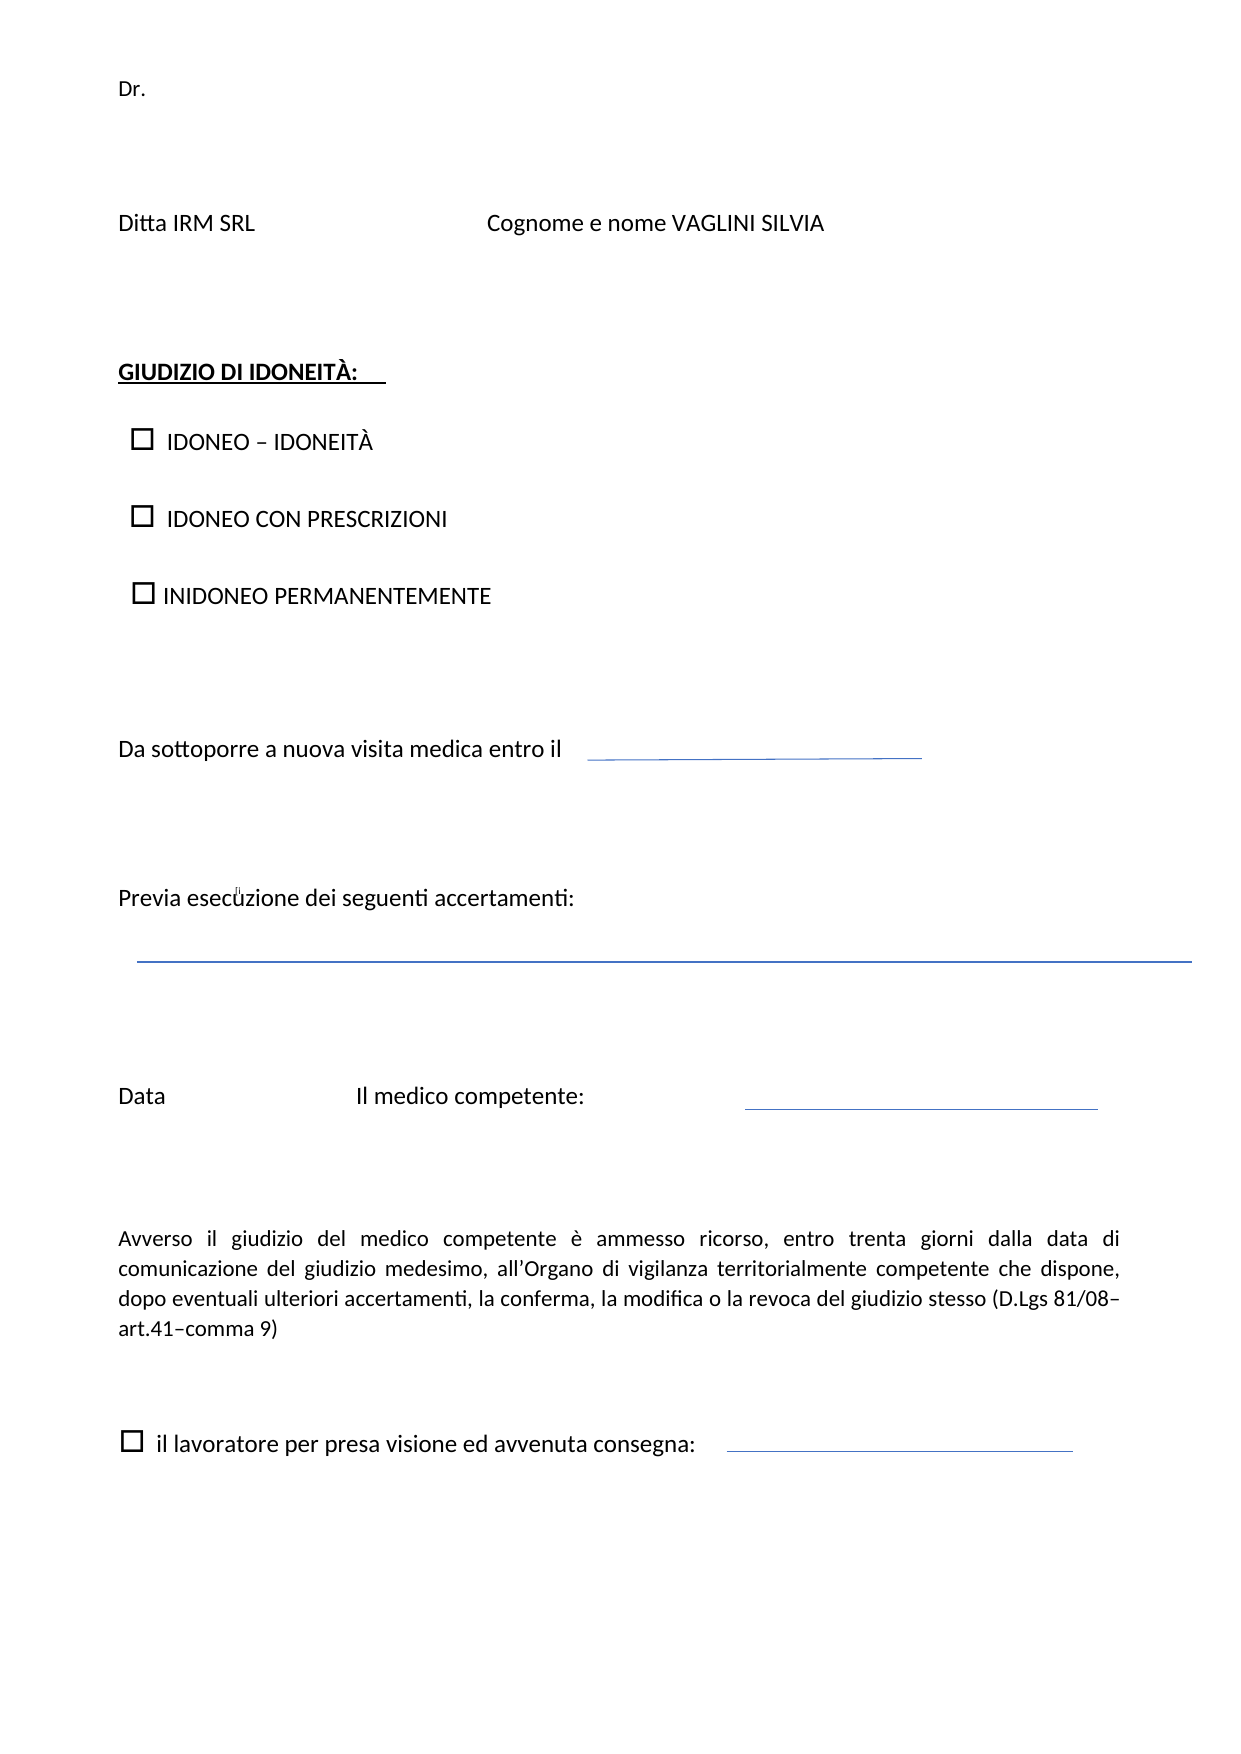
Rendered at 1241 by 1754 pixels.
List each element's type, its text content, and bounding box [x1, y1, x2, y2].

text □ IDONEO – IDONEITÀ [118, 406, 1122, 462]
text □ il lavoratore per presa visione ed avvenuta consegna: [118, 1408, 1122, 1464]
text Data Il medico competente: [118, 1080, 1122, 1111]
text Avverso il giudizio del medico competente è ammesso ricorso, entro trenta giorni dalla data di comunicazione del giudizio medesimo, all’Organo di vigilanza territorialmente competente che dispone, dopo eventuali ulteriori accertamenti, la conferma, la modifica o la revoca del giudizio stesso (D.Lgs 81/08–art.41–comma 9) [118, 1224, 1122, 1342]
text Previa esecuzione dei seguenti accertamenti: [118, 882, 1122, 913]
text GIUDIZIO DI IDONEITÀ: [118, 356, 1122, 387]
text Da sottoporre a nuova visita medica entro il [118, 733, 1122, 764]
text □ INIDONEO PERMANENTEMENTE [118, 560, 1122, 616]
text Ditta IRM SRL Cognome e nome VAGLINI SILVIA [118, 207, 1122, 238]
text □ IDONEO CON PRESCRIZIONI [118, 483, 1122, 539]
